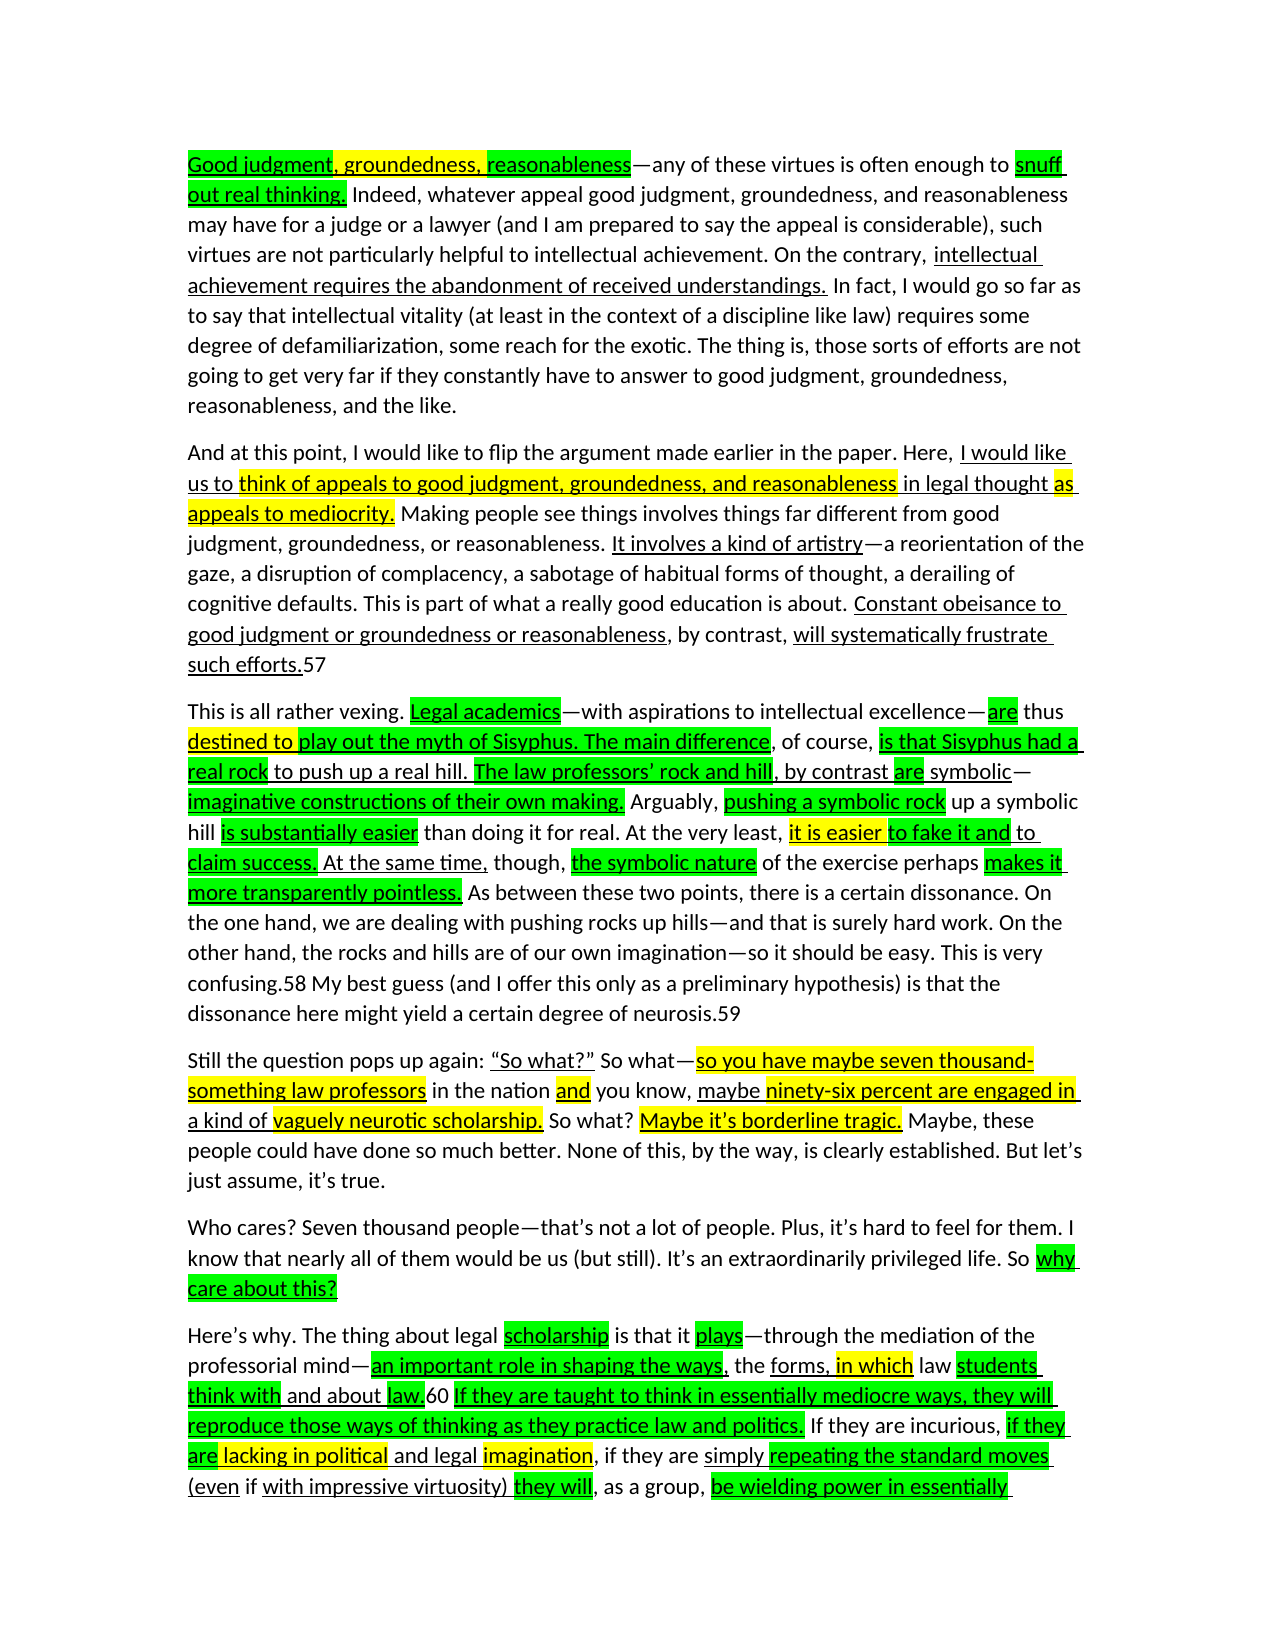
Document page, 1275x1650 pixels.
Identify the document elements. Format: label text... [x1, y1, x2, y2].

text And at this point, I would like to flip the argument made earlier in the paper. Here, I would like us to think of appeals to good judgment, groundedness, and reasonableness in legal thought as appeals to mediocrity. Making people see things involves things far different from good judgment, groundedness, or reasonableness. It involves a kind of artistry—a reorientation of the gaze, a disruption of complacency, a sabotage of habitual forms of thought, a derailing of cognitive defaults. This is part of what a really good education is about. Constant obeisance to good judgment or groundedness or reasonableness, by contrast, will systematically frustrate such efforts.57 [187, 438, 1087, 678]
text Good judgment, groundedness, reasonableness—any of these virtues is often enough to snuff out real thinking. Indeed, whatever appeal good judgment, groundedness, and reasonableness may have for a judge or a lawyer (and I am prepared to say the appeal is considerable), such virtues are not particularly helpful to intellectual achievement. On the contrary, intellectual achievement requires the abandonment of received understandings. In fact, I would go so far as to say that intellectual vitality (at least in the context of a discipline like law) requires some degree of defamiliarization, some reach for the exotic. The thing is, those sorts of efforts are not going to get very far if they constantly have to answer to good judgment, groundedness, reasonableness, and the like. [187, 150, 1087, 420]
text Still the question pops up again: “So what?” So what—so you have maybe seven thousand-something law professors in the nation and you know, maybe ninety-six percent are engaged in a kind of vaguely neurotic scholarship. So what? Maybe it’s borderline tragic. Maybe, these people could have done so much better. None of this, by the way, is clearly established. But let’s just assume, it’s true. [187, 1046, 1087, 1195]
text Who cares? Seven thousand people—that’s not a lot of people. Plus, it’s hard to feel for them. I know that nearly all of them would be us (but still). It’s an extraordinarily privileged life. So why care about this? [187, 1213, 1087, 1302]
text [187, 1321, 1087, 1500]
text This is all rather vexing. Legal academics—with aspirations to intellectual excellence—are thus destined to play out the myth of Sisyphus. The main difference, of course, is that Sisyphus had a real rock to push up a real hill. The law professors’ rock and hill, by contrast are symbolic—imaginative constructions of their own making. Arguably, pushing a symbolic rock up a symbolic hill is substantially easier than doing it for real. At the very least, it is easier to fake it and to claim success. At the same time, though, the symbolic nature of the exercise perhaps makes it more transparently pointless. As between these two points, there is a certain dissonance. On the one hand, we are dealing with pushing rocks up hills—and that is surely hard work. On the other hand, the rocks and hills are of our own imagination—so it should be easy. This is very confusing.58 My best guess (and I offer this only as a preliminary hypothesis) is that the dissonance here might yield a certain degree of neurosis.59 [187, 697, 1087, 1027]
